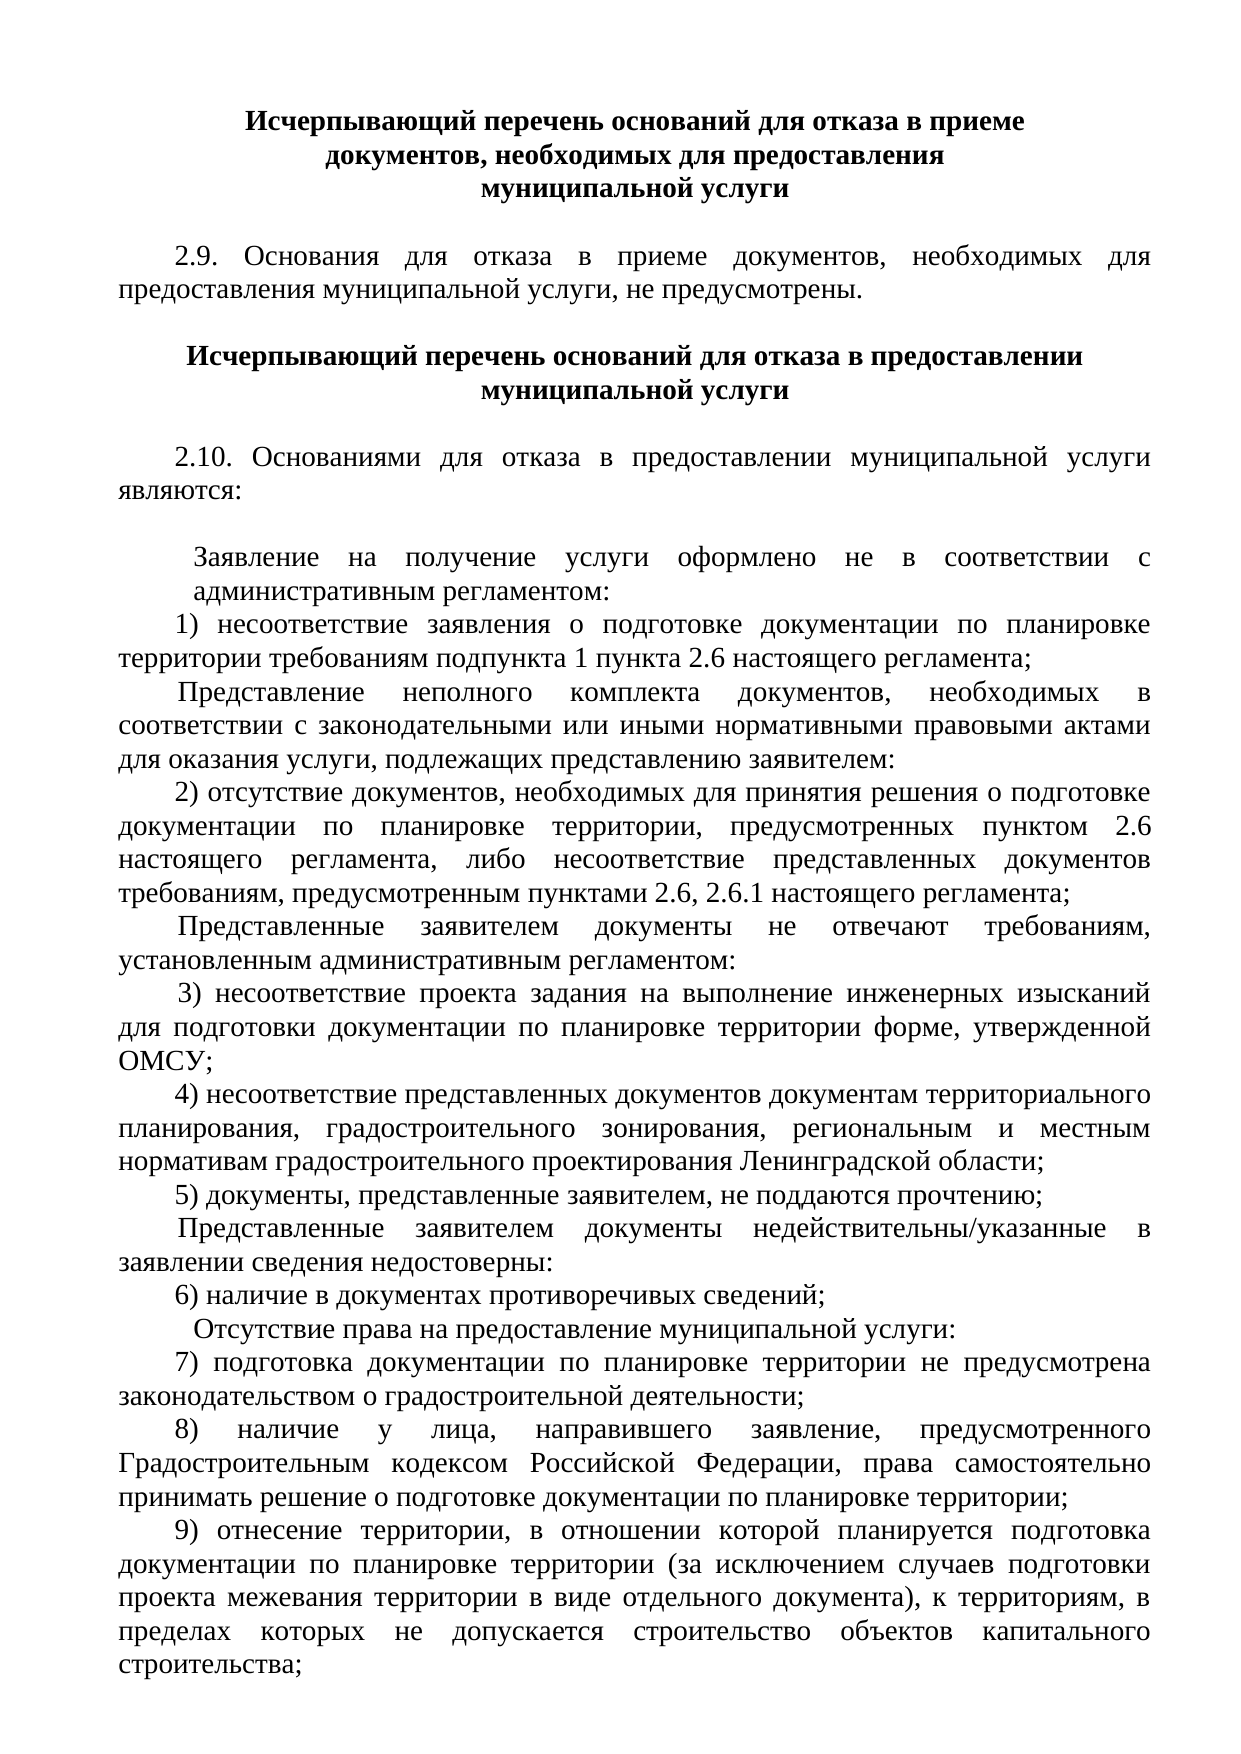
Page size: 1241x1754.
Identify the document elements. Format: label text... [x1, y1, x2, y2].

text 4) несоответствие представленных документов документам территориального планирования, градостроительного зонирования, региональным и местным нормативам градостроительного проектирования Ленинградской области; [118, 1076, 1152, 1177]
text 6) наличие в документах противоречивых сведений; [118, 1277, 1152, 1311]
text 2.10. Основаниями для отказа в предоставлении муниципальной услуги являются: [118, 439, 1152, 506]
title муниципальной услуги [118, 372, 1152, 405]
title муниципальной услуги [118, 171, 1152, 204]
text 9) отнесение территории, в отношении которой планируется подготовка документации по планировке территории (за исключением случаев подготовки проекта межевания территории в виде отдельного документа), к территориям, в пределах которых не допускается строительство объектов капитального строительства; [118, 1512, 1152, 1680]
list Представленные заявителем документы недействительны/указанные в заявлении сведения недостоверны: [118, 1210, 1152, 1277]
text 5) документы, представленные заявителем, не поддаются прочтению; [118, 1177, 1152, 1210]
list Заявление на получение услуги оформлено не в соответствии с административным регламентом: [193, 539, 1152, 607]
list Отсутствие права на предоставление муниципальной услуги: [193, 1311, 1152, 1344]
text 8) наличие у лица, направившего заявление, предусмотренного Градостроительным кодексом Российской Федерации, права самостоятельно принимать решение о подготовке документации по планировке территории; [118, 1412, 1152, 1512]
list Представление неполного комплекта документов, необходимых в соответствии с законодательными или иными нормативными правовыми актами для оказания услуги, подлежащих представлению заявителем: [118, 674, 1152, 774]
title документов, необходимых для предоставления [118, 137, 1152, 171]
title Исчерпывающий перечень оснований для отказа в предоставлении [118, 338, 1152, 372]
title Исчерпывающий перечень оснований для отказа в приеме [118, 103, 1152, 137]
text 2) отсутствие документов, необходимых для принятия решения о подготовке документации по планировке территории, предусмотренных пунктом 2.6 настоящего регламента, либо несоответствие представленных документов требованиям, предусмотренным пунктами 2.6, 2.6.1 настоящего регламента; [118, 774, 1152, 908]
text 3) несоответствие проекта задания на выполнение инженерных изысканий для подготовки документации по планировке территории форме, утвержденной ОМСУ; [118, 976, 1152, 1076]
text 2.9. Основания для отказа в приеме документов, необходимых для предоставления муниципальной услуги, не предусмотрены. [118, 238, 1152, 305]
text 1) несоответствие заявления о подготовке документации по планировке территории требованиям подпункта 1 пункта 2.6 настоящего регламента; [118, 607, 1152, 674]
text 7) подготовка документации по планировке территории не предусмотрена законодательством о градостроительной деятельности; [118, 1344, 1152, 1412]
list Представленные заявителем документы не отвечают требованиям, установленным административным регламентом: [118, 908, 1152, 976]
